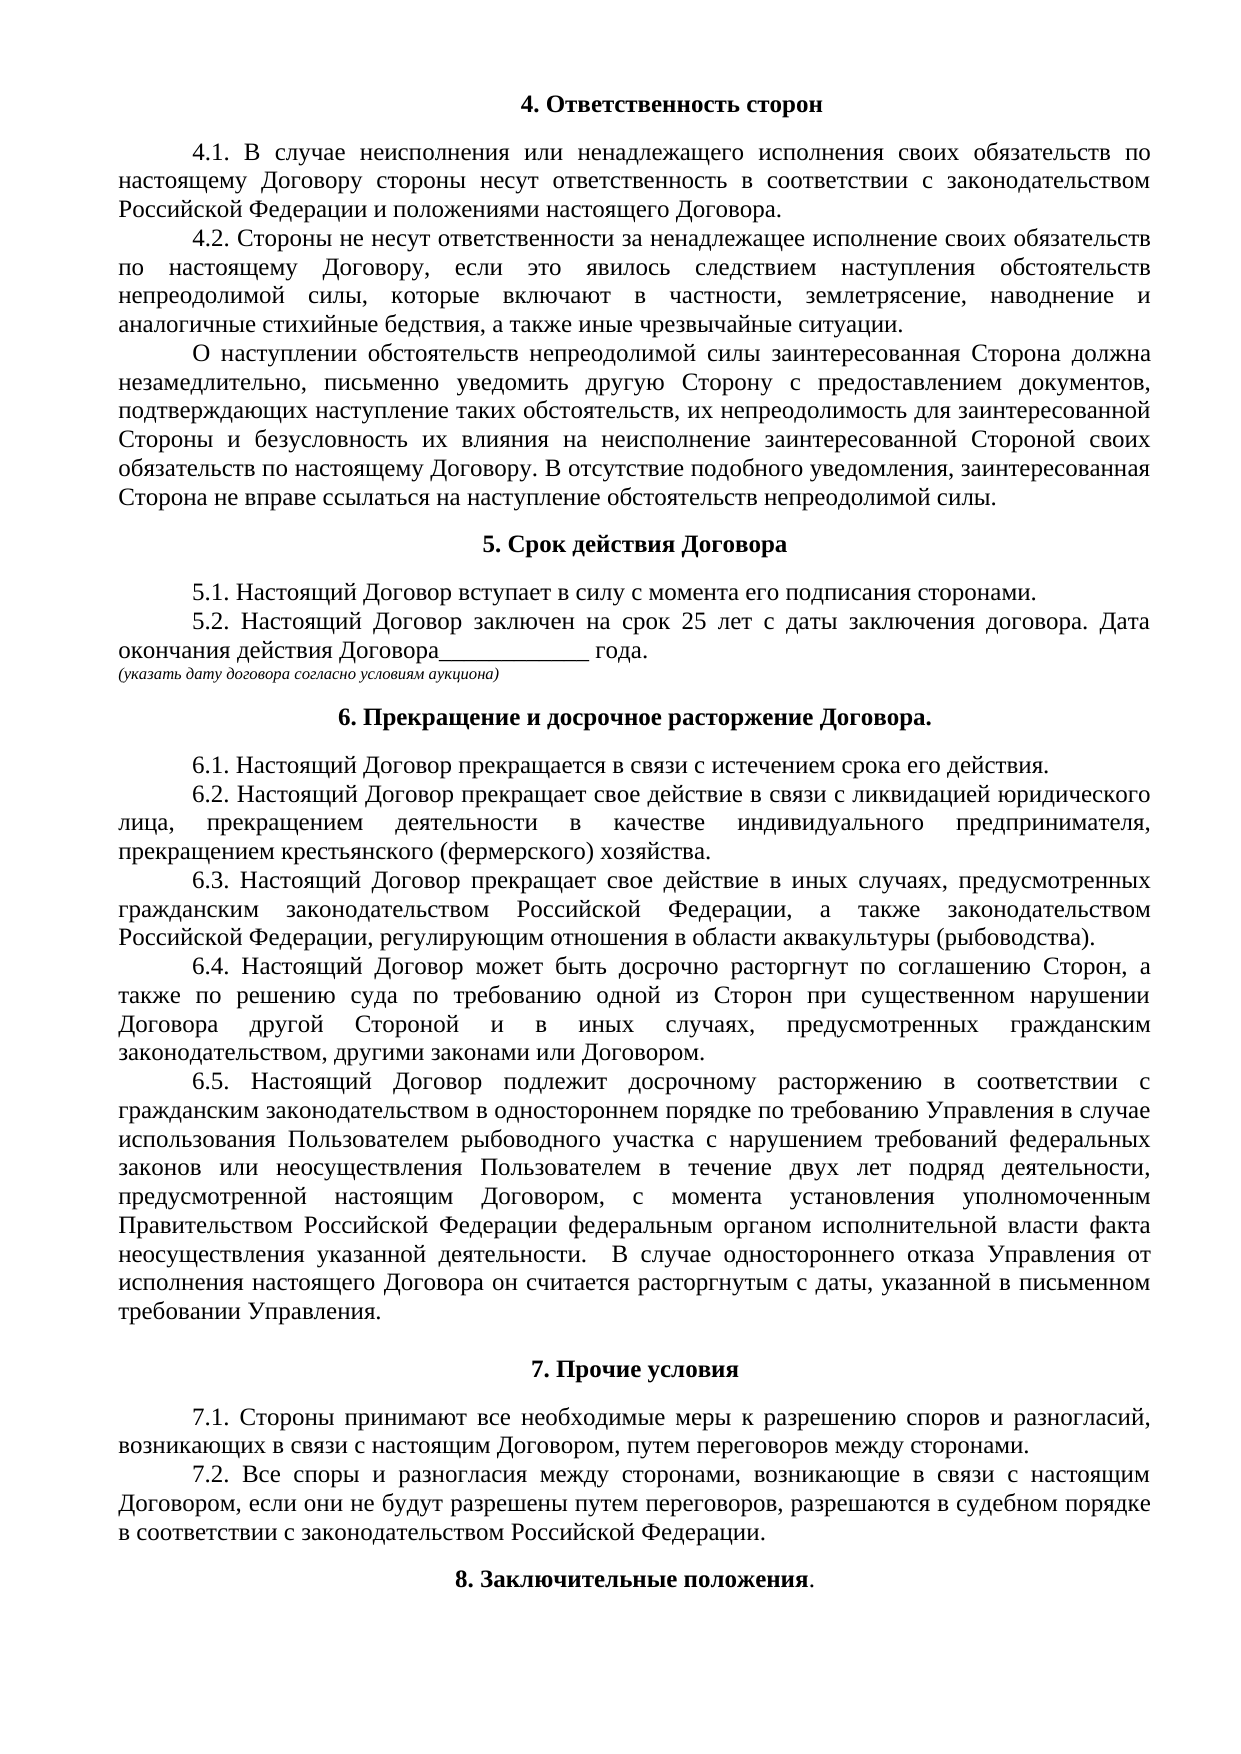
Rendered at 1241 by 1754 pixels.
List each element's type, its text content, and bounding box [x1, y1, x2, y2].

text 6. Прекращение и досрочное расторжение Договора. [118, 702, 1152, 731]
text 6.3. Настоящий Договор прекращает свое действие в иных случаях, предусмотренных гражданским законодательством Российской Федерации, а также законодательством Российской Федерации, регулирующим отношения в области аквакультуры (рыбоводства). [118, 865, 1152, 951]
text 6.5. Настоящий Договор подлежит досрочному расторжению в соответствии с гражданским законодательством в одностороннем порядке по требованию Управления в случае использования Пользователем рыбоводного участка с нарушением требований федеральных законов или неосуществления Пользователем в течение двух лет подряд деятельности, предусмотренной настоящим Договором, с момента установления уполномоченным Правительством Российской Федерации федеральным органом исполнительной власти факта неосуществления указанной деятельности. В случае одностороннего отказа Управления от исполнения настоящего Договора он считается расторгнутым с даты, указанной в письменном требовании Управления. [118, 1066, 1152, 1325]
text 5.1. Настоящий Договор вступает в силу с момента его подписания сторонами. [118, 577, 1152, 606]
text 5. Срок действия Договора [118, 529, 1152, 558]
text 6.4. Настоящий Договор может быть досрочно расторгнут по соглашению Сторон, а также по решению суда по требованию одной из Сторон при существенном нарушении Договора другой Стороной и в иных случаях, предусмотренных гражданским законодательством, другими законами или Договором. [118, 951, 1152, 1066]
text 6.1. Настоящий Договор прекращается в связи с истечением срока его действия. [118, 750, 1152, 779]
text 4.2. Стороны не несут ответственности за ненадлежащее исполнение своих обязательств по настоящему Договору, если это явилось следствием наступления обстоятельств непреодолимой силы, которые включают в частности, землетрясение, наводнение и аналогичные стихийные бедствия, а также иные чрезвычайные ситуации. [118, 223, 1152, 338]
text 8. Заключительные положения. [118, 1564, 1152, 1593]
text О наступлении обстоятельств непреодолимой силы заинтересованная Сторона должна незамедлительно, письменно уведомить другую Сторону с предоставлением документов, подтверждающих наступление таких обстоятельств, их непреодолимость для заинтересованной Стороны и безусловность их влияния на неисполнение заинтересованной Стороной своих обязательств по настоящему Договору. В отсутствие подобного уведомления, заинтересованная Сторона не вправе ссылаться на наступление обстоятельств непреодолимой силы. [118, 338, 1152, 510]
text (указать дату договора согласно условиям аукциона) [118, 664, 1152, 683]
text 5.2. Настоящий Договор заключен на срок 25 лет с даты заключения договора. Дата окончания действия Договора____________ года. [118, 606, 1152, 664]
text 7.2. Все споры и разногласия между сторонами, возникающие в связи с настоящим Договором, если они не будут разрешены путем переговоров, разрешаются в судебном порядке в соответствии с законодательством Российской Федерации. [118, 1459, 1152, 1545]
text 4. Ответственность сторон [118, 89, 1152, 117]
text 7.1. Стороны принимают все необходимые меры к разрешению споров и разногласий, возникающих в связи с настоящим Договором, путем переговоров между сторонами. [118, 1402, 1152, 1459]
text 7. Прочие условия [118, 1354, 1152, 1382]
text 6.2. Настоящий Договор прекращает свое действие в связи с ликвидацией юридического лица, прекращением деятельности в качестве индивидуального предпринимателя, прекращением крестьянского (фермерского) хозяйства. [118, 779, 1152, 865]
text 4.1. В случае неисполнения или ненадлежащего исполнения своих обязательств по настоящему Договору стороны несут ответственность в соответствии с законодательством Российской Федерации и положениями настоящего Договора. [118, 137, 1152, 223]
